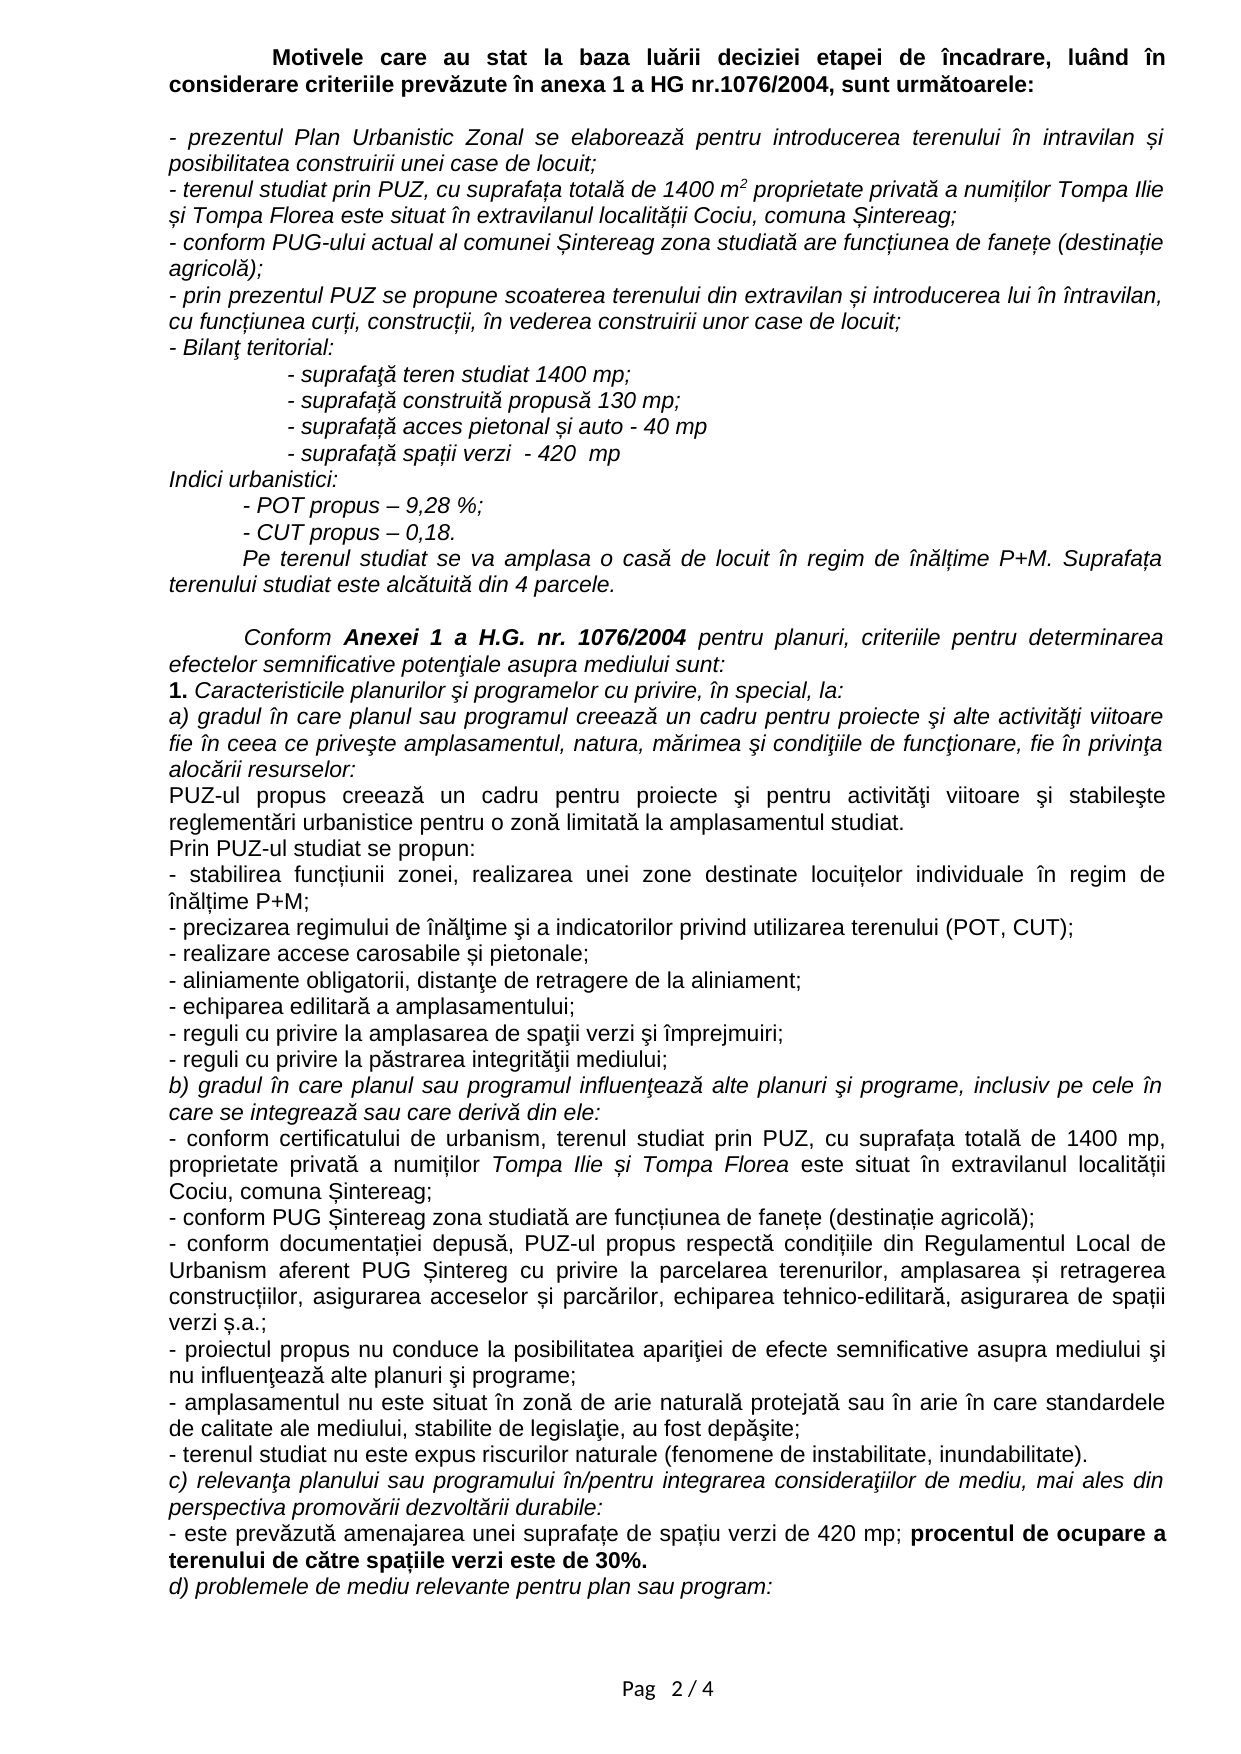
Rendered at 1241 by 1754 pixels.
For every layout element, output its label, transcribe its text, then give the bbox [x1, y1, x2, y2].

text b) gradul în care planul sau programul influenţează alte planuri şi programe, inclusiv pe cele în care se integrează sau care derivă din ele: [169, 1072, 1166, 1125]
text - suprafaţă teren studiat 1400 mp; [213, 361, 1166, 387]
text - amplasamentul nu este situat în zonă de arie naturală protejată sau în arie în care standardele de calitate ale mediului, stabilite de legislaţie, au fost depăşite; [169, 1388, 1166, 1441]
text Indici urbanistici: [169, 466, 1166, 492]
text - suprafață construită propusă 130 mp; [169, 387, 1166, 413]
text - suprafață acces pietonal și auto - 40 mp [169, 413, 1166, 440]
text c) relevanţa planului sau programului în/pentru integrarea consideraţiilor de mediu, mai ales din perspectiva promovării dezvoltării durabile: [169, 1467, 1166, 1520]
text - stabilirea funcțiunii zonei, realizarea unei zone destinate locuițelor individuale în regim de înălțime P+M; [169, 861, 1166, 914]
text Conform Anexei 1 a H.G. nr. 1076/2004 pentru planuri, criteriile pentru determinarea efectelor semnificative potenţiale asupra mediului sunt: [169, 624, 1166, 677]
text Motivele care au stat la baza luării deciziei etapei de încadrare, luând în considerare criteriile prevăzute în anexa 1 a HG nr.1076/2004, sunt următoarele: [169, 44, 1166, 97]
text - aliniamente obligatorii, distanţe de retragere de la aliniament; [169, 967, 1166, 993]
text - terenul studiat nu este expus riscurilor naturale (fenomene de instabilitate, inundabilitate). [169, 1441, 1166, 1467]
text 1. Caracteristicile planurilor şi programelor cu privire, în special, la: [169, 677, 1166, 703]
text Prin PUZ-ul studiat se propun: [169, 835, 1166, 861]
text - proiectul propus nu conduce la posibilitatea apariţiei de efecte semnificative asupra mediului şi nu influenţează alte planuri şi programe; [169, 1336, 1166, 1388]
text - realizare accese carosabile și pietonale; [169, 940, 1166, 967]
text d) problemele de mediu relevante pentru plan sau program: [169, 1573, 1166, 1599]
text a) gradul în care planul sau programul creează un cadru pentru proiecte şi alte activităţi viitoare fie în ceea ce priveşte amplasamentul, natura, mărimea şi condiţiile de funcţionare, fie în privinţa alocării resurselor: [169, 703, 1166, 782]
text - precizarea regimului de înălţime şi a indicatorilor privind utilizarea terenului (POT, CUT); [169, 914, 1166, 940]
text - reguli cu privire la amplasarea de spaţii verzi şi împrejmuiri; [169, 1019, 1166, 1046]
text - prin prezentul PUZ se propune scoaterea terenului din extravilan și introducerea lui în întravilan, cu funcțiunea curți, construcții, în vederea construirii unor case de locuit; [169, 282, 1166, 334]
text - conform PUG-ului actual al comunei Șintereag zona studiată are funcțiunea de fanețe (destinație agricolă); [169, 229, 1166, 282]
text - POT propus – 9,28 %; [169, 492, 1166, 519]
text - conform certificatului de urbanism, terenul studiat prin PUZ, cu suprafața totală de 1400 mp, proprietate privată a numiților Tompa Ilie și Tompa Florea este situat în extravilanul localității Cociu, comuna Șintereag; [169, 1125, 1166, 1204]
text Pe terenul studiat se va amplasa o casă de locuit în regim de înălțime P+M. Suprafața terenului studiat este alcătuită din 4 parcele. [169, 545, 1166, 598]
text - prezentul Plan Urbanistic Zonal se elaborează pentru introducerea terenului în intravilan și posibilitatea construirii unei case de locuit; [169, 123, 1166, 176]
text - conform PUG Șintereag zona studiată are funcțiunea de fanețe (destinație agricolă); [169, 1204, 1166, 1230]
text - echiparea edilitară a amplasamentului; [169, 993, 1166, 1019]
text - terenul studiat prin PUZ, cu suprafața totală de 1400 m2 proprietate privată a numiților Tompa Ilie și Tompa Florea este situat în extravilanul localității Cociu, comuna Șintereag; [169, 176, 1166, 229]
text - Bilanţ teritorial: [169, 334, 1166, 361]
text - este prevăzută amenajarea unei suprafațe de spațiu verzi de 420 mp; procentul de ocupare a terenului de către spațiile verzi este de 30%. [169, 1520, 1166, 1573]
text - reguli cu privire la păstrarea integrităţii mediului; [169, 1046, 1166, 1072]
text PUZ-ul propus creează un cadru pentru proiecte şi pentru activităţi viitoare şi stabileşte reglementări urbanistice pentru o zonă limitată la amplasamentul studiat. [169, 782, 1166, 835]
text - suprafață spații verzi - 420 mp [169, 440, 1166, 466]
text - CUT propus – 0,18. [169, 519, 1166, 545]
text - conform documentației depusă, PUZ-ul propus respectă condițiile din Regulamentul Local de Urbanism aferent PUG Șintereg cu privire la parcelarea terenurilor, amplasarea și retragerea construcțiilor, asigurarea acceselor și parcărilor, echiparea tehnico-edilitară, asigurarea de spații verzi ș.a.; [169, 1230, 1166, 1336]
